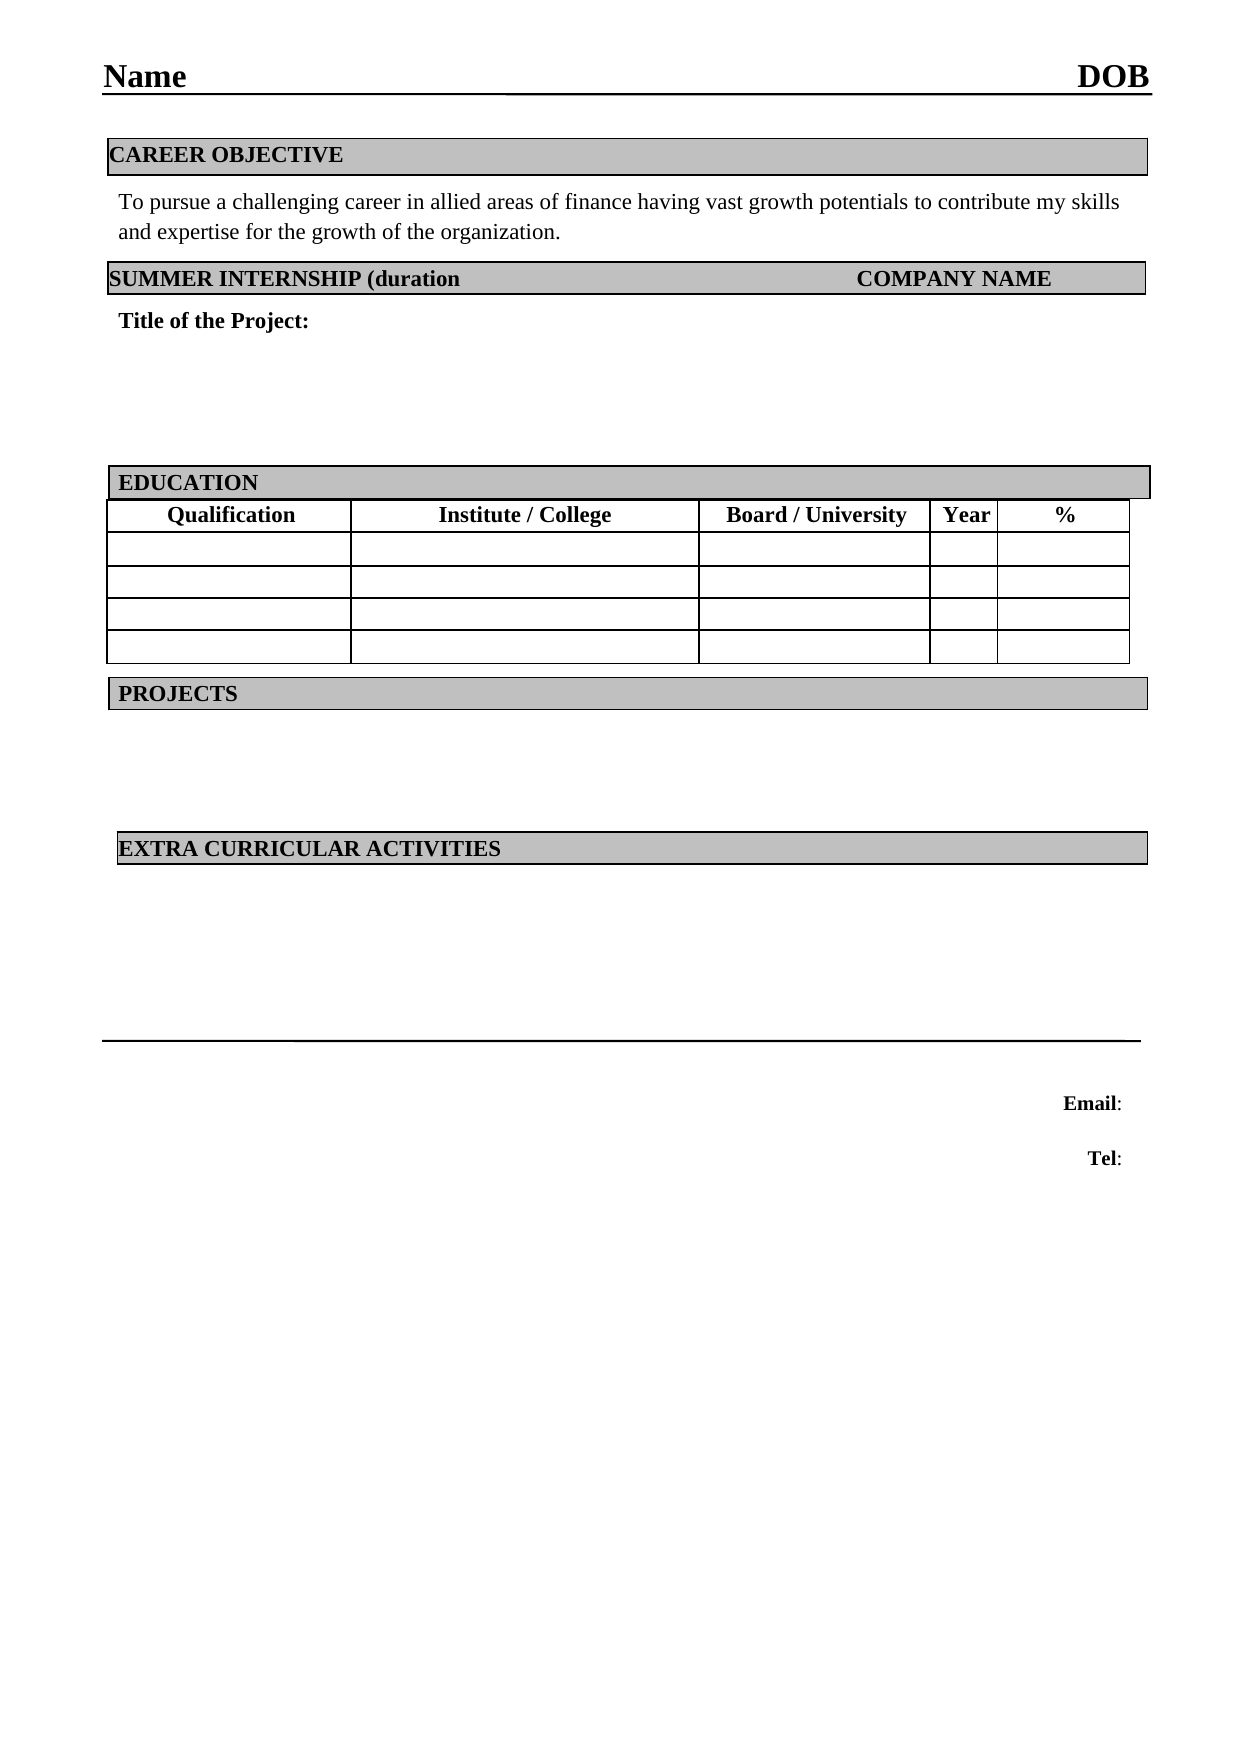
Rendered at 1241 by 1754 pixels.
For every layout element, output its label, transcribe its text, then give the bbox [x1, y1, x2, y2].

table_cell [352, 567, 698, 597]
table_cell [352, 533, 698, 565]
table_cell [108, 599, 350, 629]
table_cell [998, 533, 1129, 565]
table_cell [352, 599, 698, 629]
table_cell [108, 533, 350, 565]
table_cell [931, 567, 997, 597]
text CAREER OBJECTIVE [109, 139, 1147, 174]
table_cell [700, 599, 929, 629]
text EXTRA CURRICULAR ACTIVITIES [118, 833, 1147, 863]
text PROJECTS [110, 678, 1147, 709]
text SUMMER INTERNSHIP (duration COMPANY NAME [109, 263, 1145, 293]
table_header Year [931, 501, 997, 531]
table_cell [931, 533, 997, 565]
text Tel: [118, 1146, 1122, 1170]
table_cell [700, 533, 929, 565]
table_cell [998, 599, 1129, 629]
table_cell [931, 631, 997, 663]
table_cell [931, 599, 997, 629]
text Name DOB [103, 56, 1159, 94]
table_cell [352, 631, 698, 663]
table_cell [700, 631, 929, 663]
table_cell [108, 567, 350, 597]
table_cell [998, 567, 1129, 597]
table_header Institute / College [352, 501, 698, 531]
table_cell [998, 631, 1129, 663]
text To pursue a challenging career in allied areas of finance having vast growth potentials to contribute my skills and expertise for the growth of the organization. [118, 188, 1122, 244]
text EDUCATION [110, 467, 1149, 498]
text Email: [118, 1091, 1122, 1115]
table_header % [998, 501, 1129, 531]
table_header Qualification [108, 501, 350, 531]
table_cell [700, 567, 929, 597]
table_header Board / University [700, 501, 929, 531]
table_cell [108, 631, 350, 663]
text Title of the Project: [118, 307, 1122, 333]
